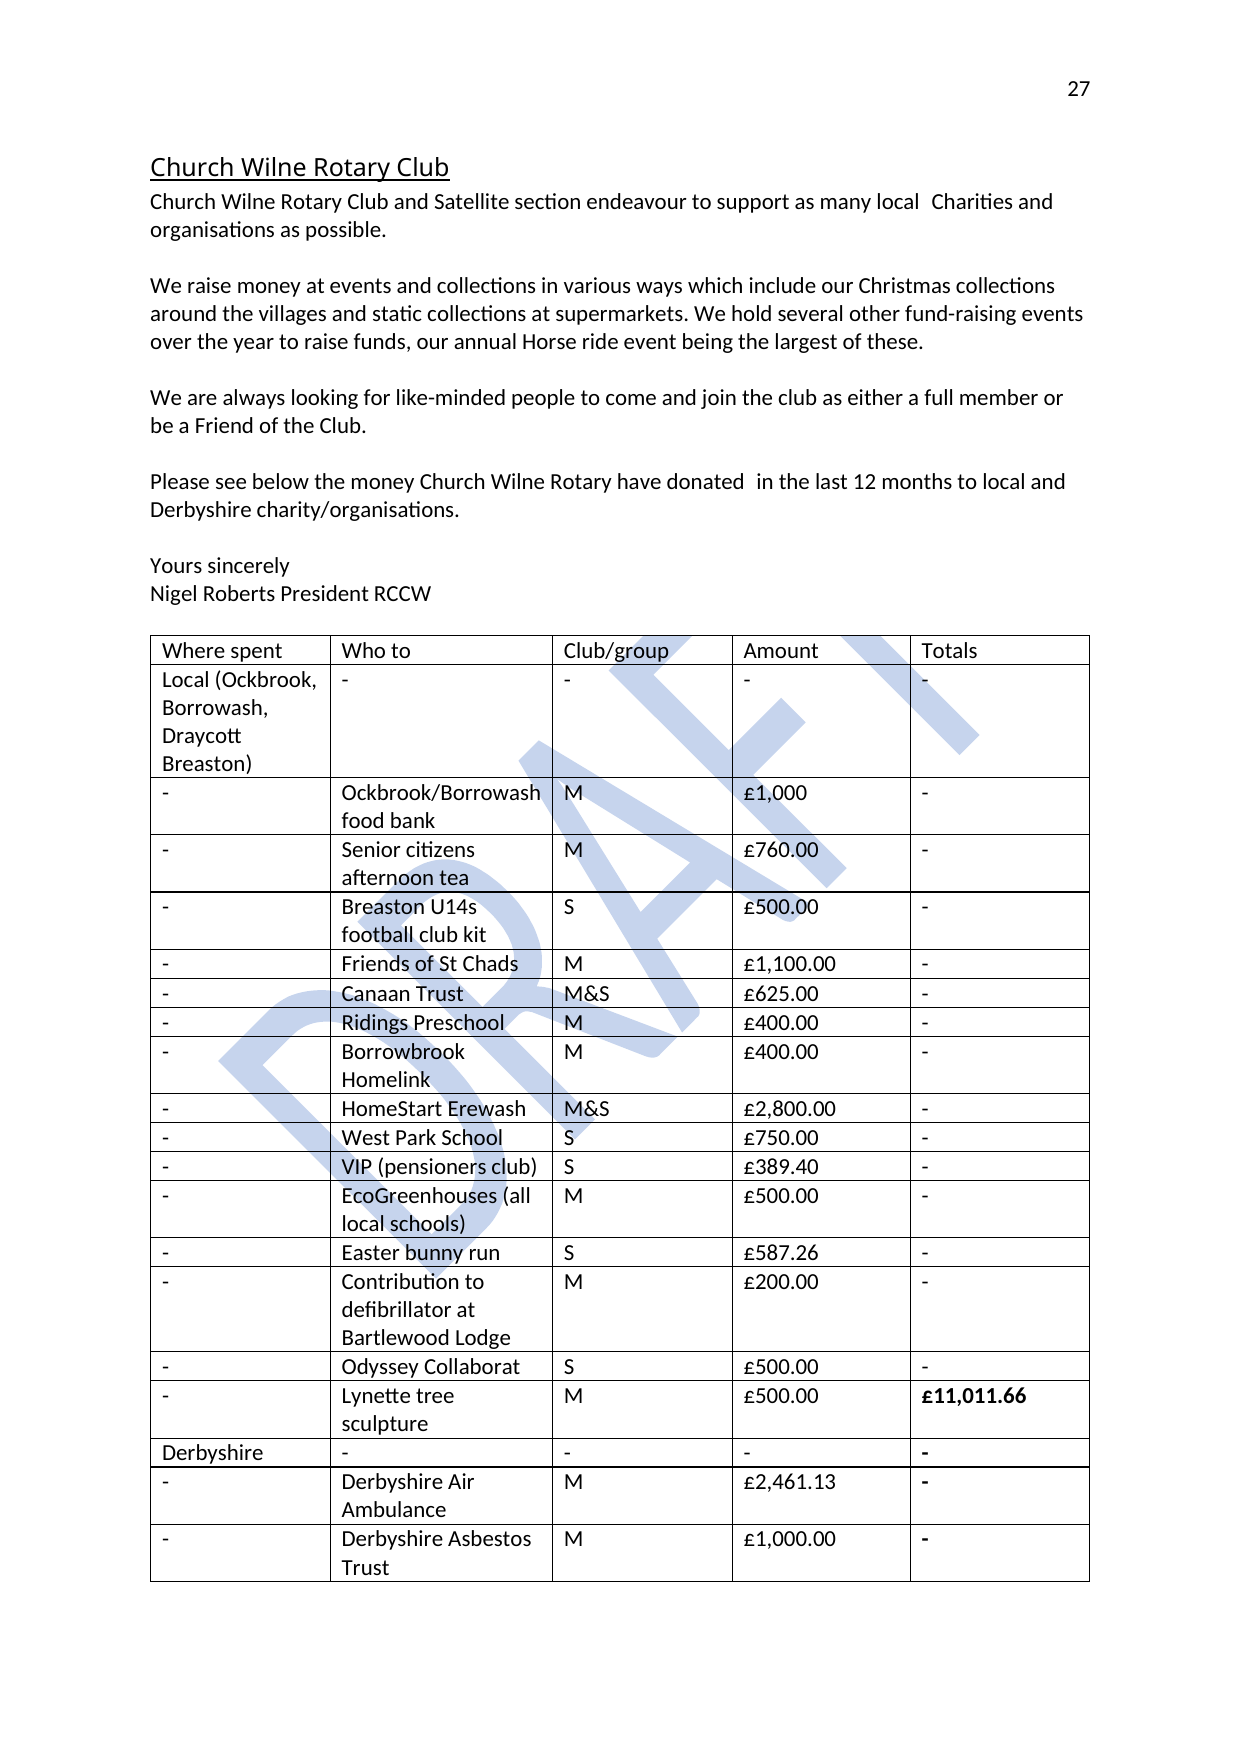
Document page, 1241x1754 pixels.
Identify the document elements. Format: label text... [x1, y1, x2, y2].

table_cell - [151, 778, 330, 834]
table_cell Lynette tree sculpture [331, 1381, 552, 1437]
table_cell £1,000.00 [733, 1525, 910, 1581]
table_cell - [911, 1181, 1089, 1237]
table_cell £750.00 [733, 1123, 910, 1151]
table_cell - [911, 1238, 1089, 1266]
table_cell - [151, 1525, 330, 1581]
table_cell £625.00 [733, 979, 910, 1007]
table_cell M [553, 1181, 732, 1237]
text Please see below the money Church Wilne Rotary have donated in the last 12 months to local and Derbyshire charity/organisations. [150, 467, 1090, 523]
table_cell £1,000 [733, 778, 910, 834]
table_cell Borrowbrook Homelink [331, 1037, 552, 1093]
table_cell - [151, 1468, 330, 1523]
table_cell £2,461.13 [733, 1468, 910, 1523]
table_cell Derbyshire Air Ambulance [331, 1468, 552, 1523]
table_cell Canaan Trust [331, 979, 552, 1007]
table_cell £500.00 [733, 1352, 910, 1380]
table_cell £11,011.66 [911, 1381, 1089, 1437]
table_cell - [911, 1037, 1089, 1093]
table_cell - [331, 665, 552, 777]
text Nigel Roberts President RCCW [150, 579, 1090, 607]
table_cell - [553, 1439, 732, 1466]
table_cell - [911, 893, 1089, 948]
table_cell Breaston U14s football club kit [331, 893, 552, 948]
table_cell Easter bunny run [331, 1238, 552, 1266]
table_cell M [553, 950, 732, 978]
table_cell Senior citizens afternoon tea [331, 835, 552, 891]
table_cell - [151, 1238, 330, 1266]
table_cell - [733, 1439, 910, 1466]
table_cell - [151, 1037, 330, 1093]
table_cell M [553, 1381, 732, 1437]
table_cell £500.00 [733, 1381, 910, 1437]
table_cell - [151, 1123, 330, 1151]
table_cell M [553, 778, 732, 834]
table_cell M [553, 1008, 732, 1036]
table_cell - [151, 1008, 330, 1036]
table_cell - [911, 979, 1089, 1007]
table_cell - [151, 1267, 330, 1351]
table_cell £500.00 [733, 893, 910, 948]
table_cell West Park School [331, 1123, 552, 1151]
table_cell Local (Ockbrook, Borrowash, Draycott Breaston) [151, 665, 330, 777]
table_cell - [911, 1439, 1089, 1466]
table_cell M [553, 1525, 732, 1581]
table_cell - [911, 835, 1089, 891]
table_cell £2,800.00 [733, 1094, 910, 1122]
table_cell - [911, 778, 1089, 834]
table_cell £1,100.00 [733, 950, 910, 978]
table_cell - [911, 1008, 1089, 1036]
table_cell - [151, 1181, 330, 1237]
table_cell - [151, 1381, 330, 1437]
table_cell £400.00 [733, 1037, 910, 1093]
table_cell M [553, 1468, 732, 1523]
table_cell Ockbrook/Borrowash food bank [331, 778, 552, 834]
table_header Where spent [151, 636, 330, 664]
text Church Wilne Rotary Club and Satellite section endeavour to support as many local Charities and organisations as possible. [150, 187, 1090, 243]
table_cell £200.00 [733, 1267, 910, 1351]
table_cell M [553, 1037, 732, 1093]
table_cell - [151, 979, 330, 1007]
table_cell £400.00 [733, 1008, 910, 1036]
table_cell VIP (pensioners club) [331, 1152, 552, 1180]
text Yours sincerely [150, 551, 1090, 579]
table_cell - [151, 893, 330, 948]
table_cell £389.40 [733, 1152, 910, 1180]
table_cell - [151, 1094, 330, 1122]
table_cell - [151, 1352, 330, 1380]
table_cell - [331, 1439, 552, 1466]
table_cell - [911, 950, 1089, 978]
table_cell £587.26 [733, 1238, 910, 1266]
subtitle Church Wilne Rotary Club [150, 150, 1090, 184]
table_cell - [911, 1352, 1089, 1380]
table_cell EcoGreenhouses (all local schools) [331, 1181, 552, 1237]
table_cell Derbyshire [151, 1439, 330, 1466]
table_cell - [553, 665, 732, 777]
table_cell £500.00 [733, 1181, 910, 1237]
text We raise money at events and collections in various ways which include our Christmas collections around the villages and static collections at supermarkets. We hold several other fund-raising events over the year to raise funds, our annual Horse ride event being the largest of these. [150, 271, 1090, 355]
table_header Amount [733, 636, 910, 664]
table_cell - [911, 1468, 1089, 1523]
table_cell - [911, 1525, 1089, 1581]
table_cell Contribution to defibrillator at Bartlewood Lodge [331, 1267, 552, 1351]
table_cell - [911, 1152, 1089, 1180]
table_cell S [553, 1123, 732, 1151]
table_cell - [911, 1094, 1089, 1122]
table_cell - [733, 665, 910, 777]
table_cell M&S [553, 1094, 732, 1122]
table_cell Odyssey Collaborat [331, 1352, 552, 1380]
table_cell - [151, 950, 330, 978]
table_cell Friends of St Chads [331, 950, 552, 978]
table_cell - [151, 1152, 330, 1180]
table_cell M [553, 835, 732, 891]
table_cell - [911, 1123, 1089, 1151]
table_header Totals [911, 636, 1089, 664]
table_cell £760.00 [733, 835, 910, 891]
table_cell Ridings Preschool [331, 1008, 552, 1036]
table_cell - [911, 1267, 1089, 1351]
table_cell S [553, 893, 732, 948]
table_cell M&S [553, 979, 732, 1007]
table_cell S [553, 1352, 732, 1380]
table_cell M [553, 1267, 732, 1351]
text We are always looking for like-minded people to come and join the club as either a full member or be a Friend of the Club. [150, 383, 1090, 439]
table_cell - [151, 835, 330, 891]
table_cell HomeStart Erewash [331, 1094, 552, 1122]
table_header Club/group [553, 636, 732, 664]
table_cell S [553, 1238, 732, 1266]
table_cell Derbyshire Asbestos Trust [331, 1525, 552, 1581]
table_header Who to [331, 636, 552, 664]
table_cell - [911, 665, 1089, 777]
table_cell S [553, 1152, 732, 1180]
